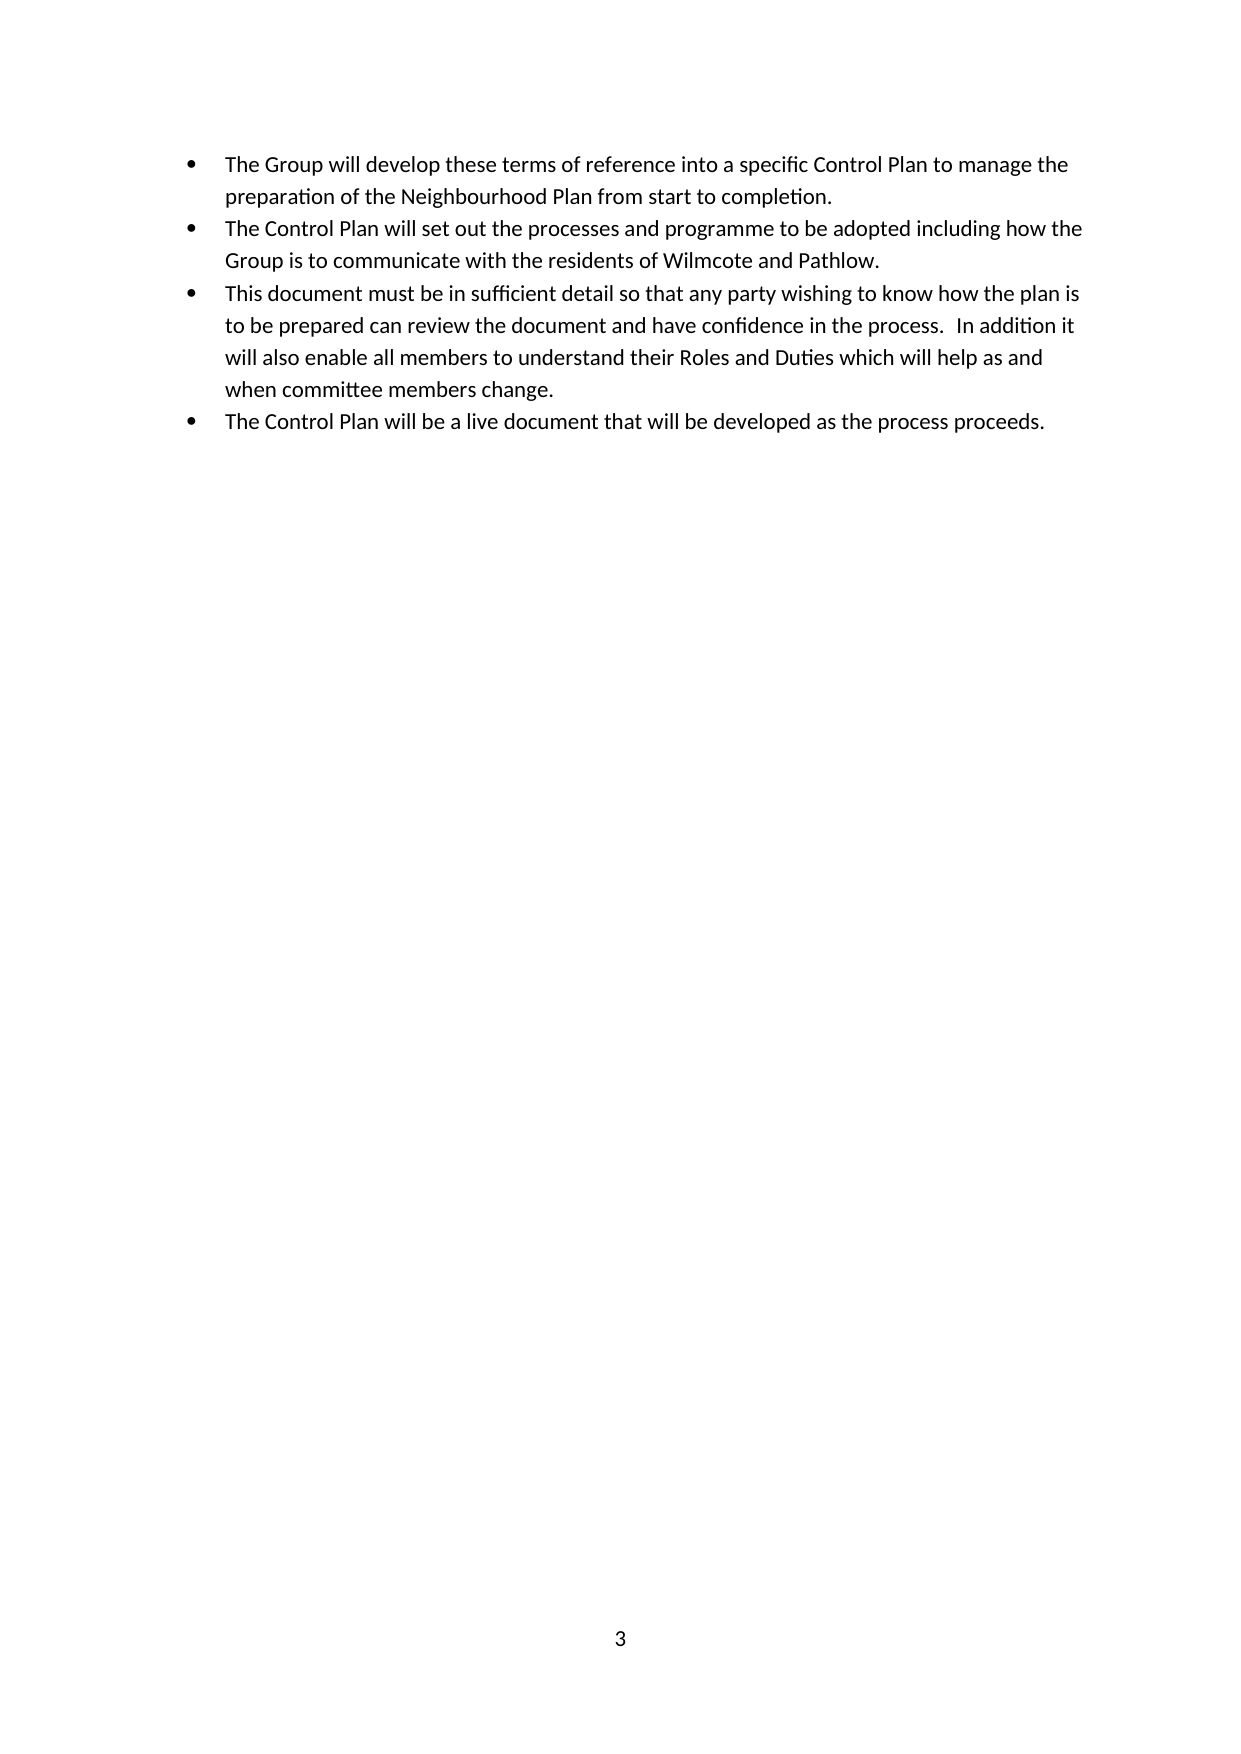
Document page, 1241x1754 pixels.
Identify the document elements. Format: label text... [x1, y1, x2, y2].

list The Control Plan will set out the processes and programme to be adopted including how the Group is to communicate with the residents of Wilmcote and Pathlow. [187, 214, 1090, 274]
list This document must be in sufficient detail so that any party wishing to know how the plan is to be prepared can review the document and have confidence in the process. In addition it will also enable all members to understand their Roles and Duties which will help as and when committee members change. [187, 279, 1090, 403]
list The Control Plan will be a live document that will be developed as the process proceeds. [187, 407, 1090, 436]
list The Group will develop these terms of reference into a specific Control Plan to manage the preparation of the Neighbourhood Plan from start to completion. [187, 150, 1090, 210]
